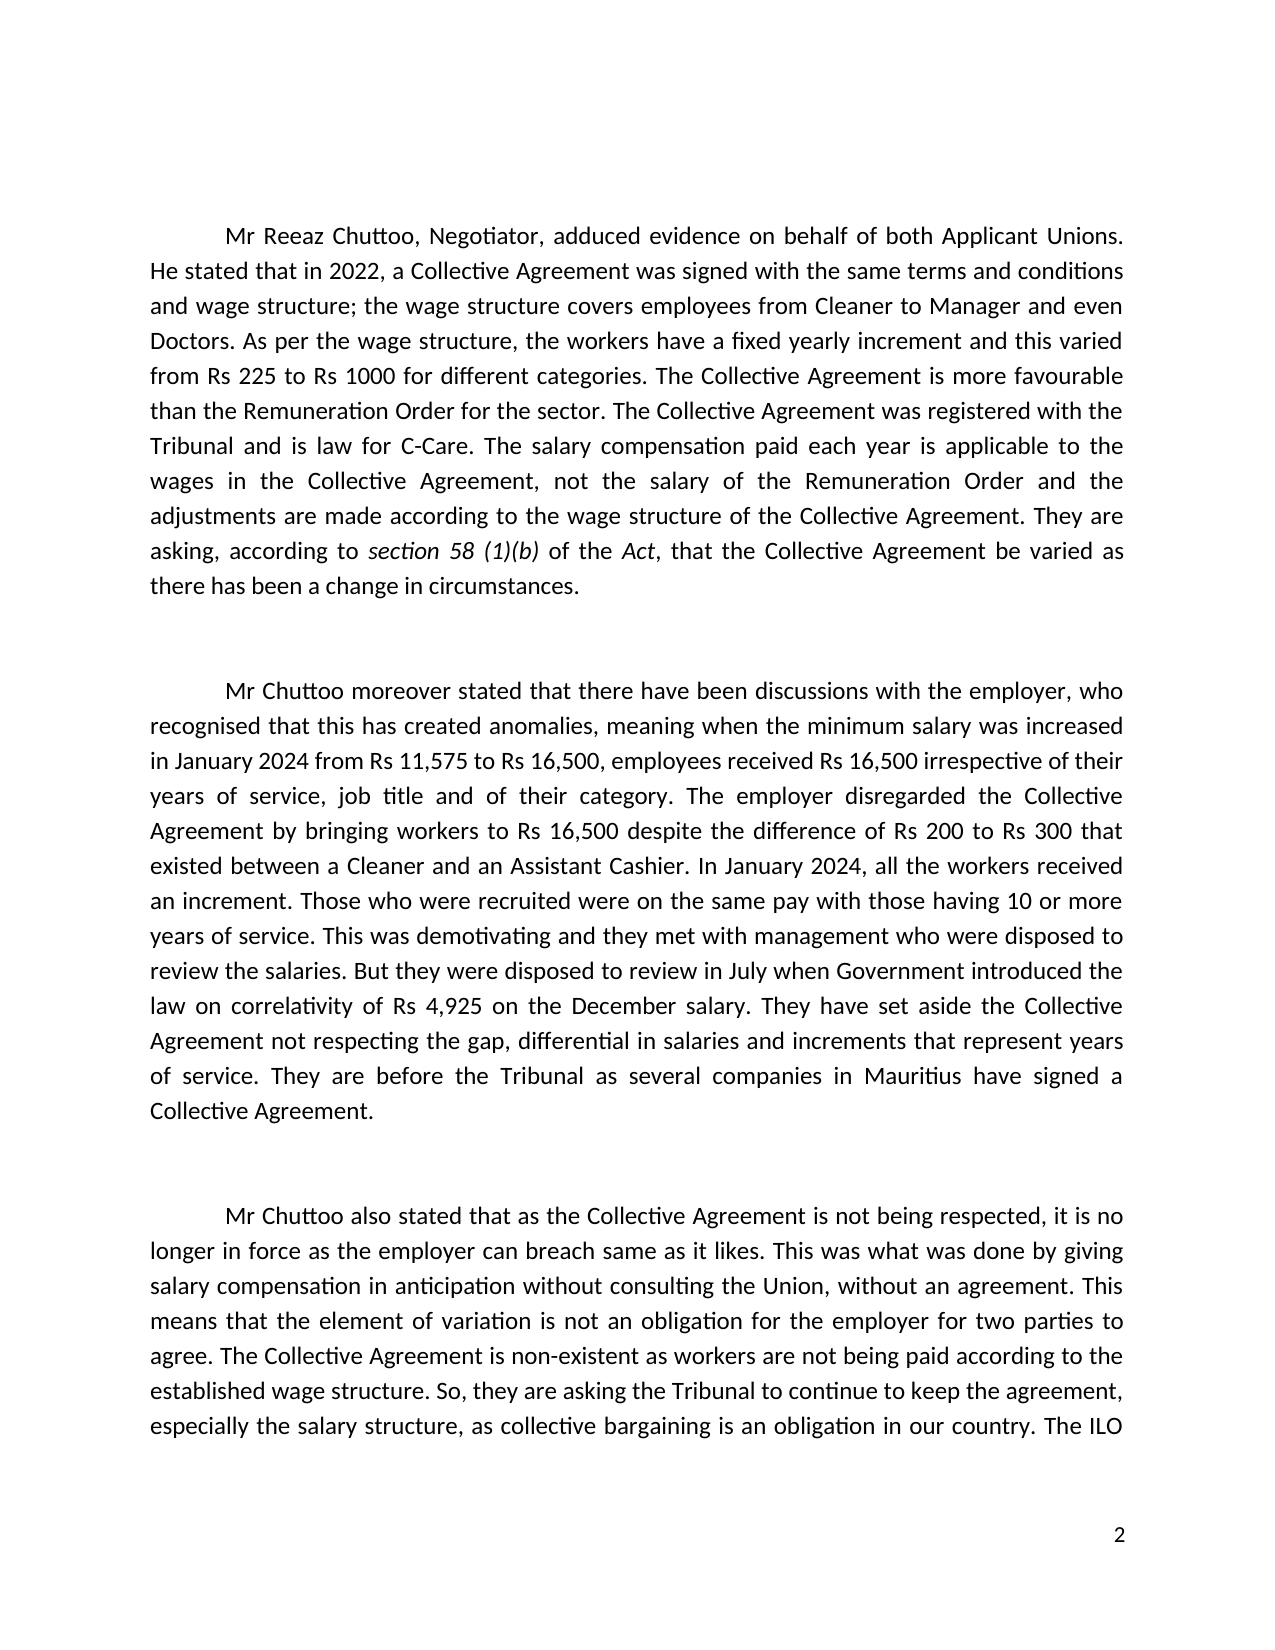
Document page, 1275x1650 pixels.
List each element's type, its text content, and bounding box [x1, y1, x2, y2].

text Mr Reeaz Chuttoo, Negotiator, adduced evidence on behalf of both Applicant Unions. He stated that in 2022, a Collective Agreement was signed with the same terms and conditions and wage structure; the wage structure covers employees from Cleaner to Manager and even Doctors. As per the wage structure, the workers have a fixed yearly increment and this varied from Rs 225 to Rs 1000 for different categories. The Collective Agreement is more favourable than the Remuneration Order for the sector. The Collective Agreement was registered with the Tribunal and is law for C-Care. The salary compensation paid each year is applicable to the wages in the Collective Agreement, not the salary of the Remuneration Order and the adjustments are made according to the wage structure of the Collective Agreement. They are asking, according to section 58 (1)(b) of the Act, that the Collective Agreement be varied as there has been a change in circumstances. [150, 220, 1125, 601]
text Mr Chuttoo moreover stated that there have been discussions with the employer, who recognised that this has created anomalies, meaning when the minimum salary was increased in January 2024 from Rs 11,575 to Rs 16,500, employees received Rs 16,500 irrespective of their years of service, job title and of their category. The employer disregarded the Collective Agreement by bringing workers to Rs 16,500 despite the difference of Rs 200 to Rs 300 that existed between a Cleaner and an Assistant Cashier. In January 2024, all the workers received an increment. Those who were recruited were on the same pay with those having 10 or more years of service. This was demotivating and they met with management who were disposed to review the salaries. But they were disposed to review in July when Government introduced the law on correlativity of Rs 4,925 on the December salary. They have set aside the Collective Agreement not respecting the gap, differential in salaries and increments that represent years of service. They are before the Tribunal as several companies in Mauritius have signed a Collective Agreement. [150, 675, 1125, 1126]
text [150, 1200, 1125, 1441]
